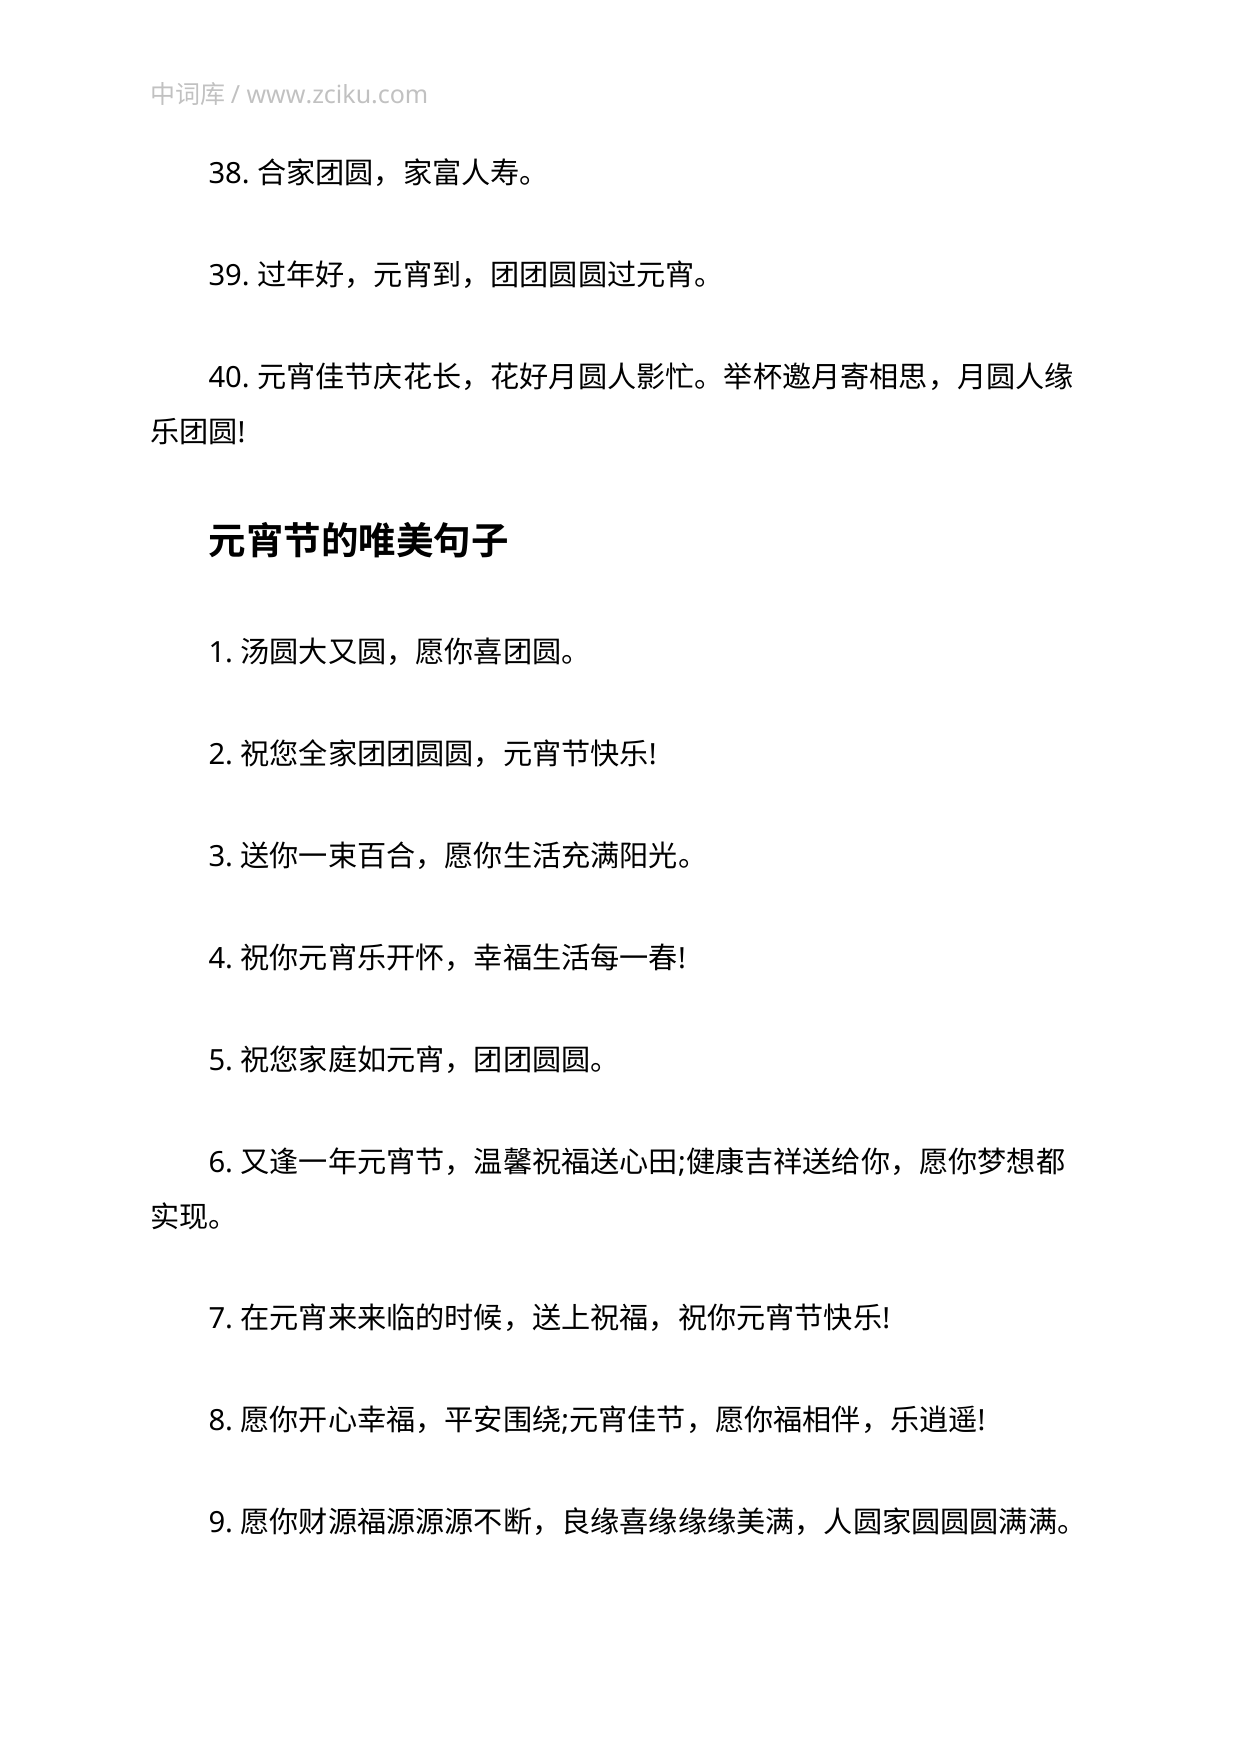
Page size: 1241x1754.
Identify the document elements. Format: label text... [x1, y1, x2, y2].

text 38. 合家团圆，家富人寿。 [150, 150, 1090, 192]
text 3. 送你一束百合，愿你生活充满阳光。 [150, 832, 1090, 875]
text 2. 祝您全家团团圆圆，元宵节快乐! [150, 730, 1090, 773]
text 1. 汤圆大又圆，愿你喜团圆。 [150, 628, 1090, 671]
text 8. 愿你开心幸福，平安围绕;元宵佳节，愿你福相伴，乐逍遥! [150, 1397, 1090, 1439]
text 5. 祝您家庭如元宵，团团圆圆。 [150, 1036, 1090, 1079]
text 4. 祝你元宵乐开怀，幸福生活每一春! [150, 934, 1090, 977]
text 40. 元宵佳节庆花长，花好月圆人影忙。举杯邀月寄相思，月圆人缘乐团圆! [150, 354, 1090, 451]
text 9. 愿你财源福源源源不断，良缘喜缘缘缘美满，人圆家圆圆圆满满。 [150, 1499, 1090, 1541]
text 39. 过年好，元宵到，团团圆圆过元宵。 [150, 252, 1090, 294]
text 7. 在元宵来来临的时候，送上祝福，祝你元宵节快乐! [150, 1295, 1090, 1337]
text 元宵节的唯美句子 [150, 511, 1090, 565]
text 6. 又逢一年元宵节，温馨祝福送心田;健康吉祥送给你，愿你梦想都实现。 [150, 1138, 1090, 1236]
